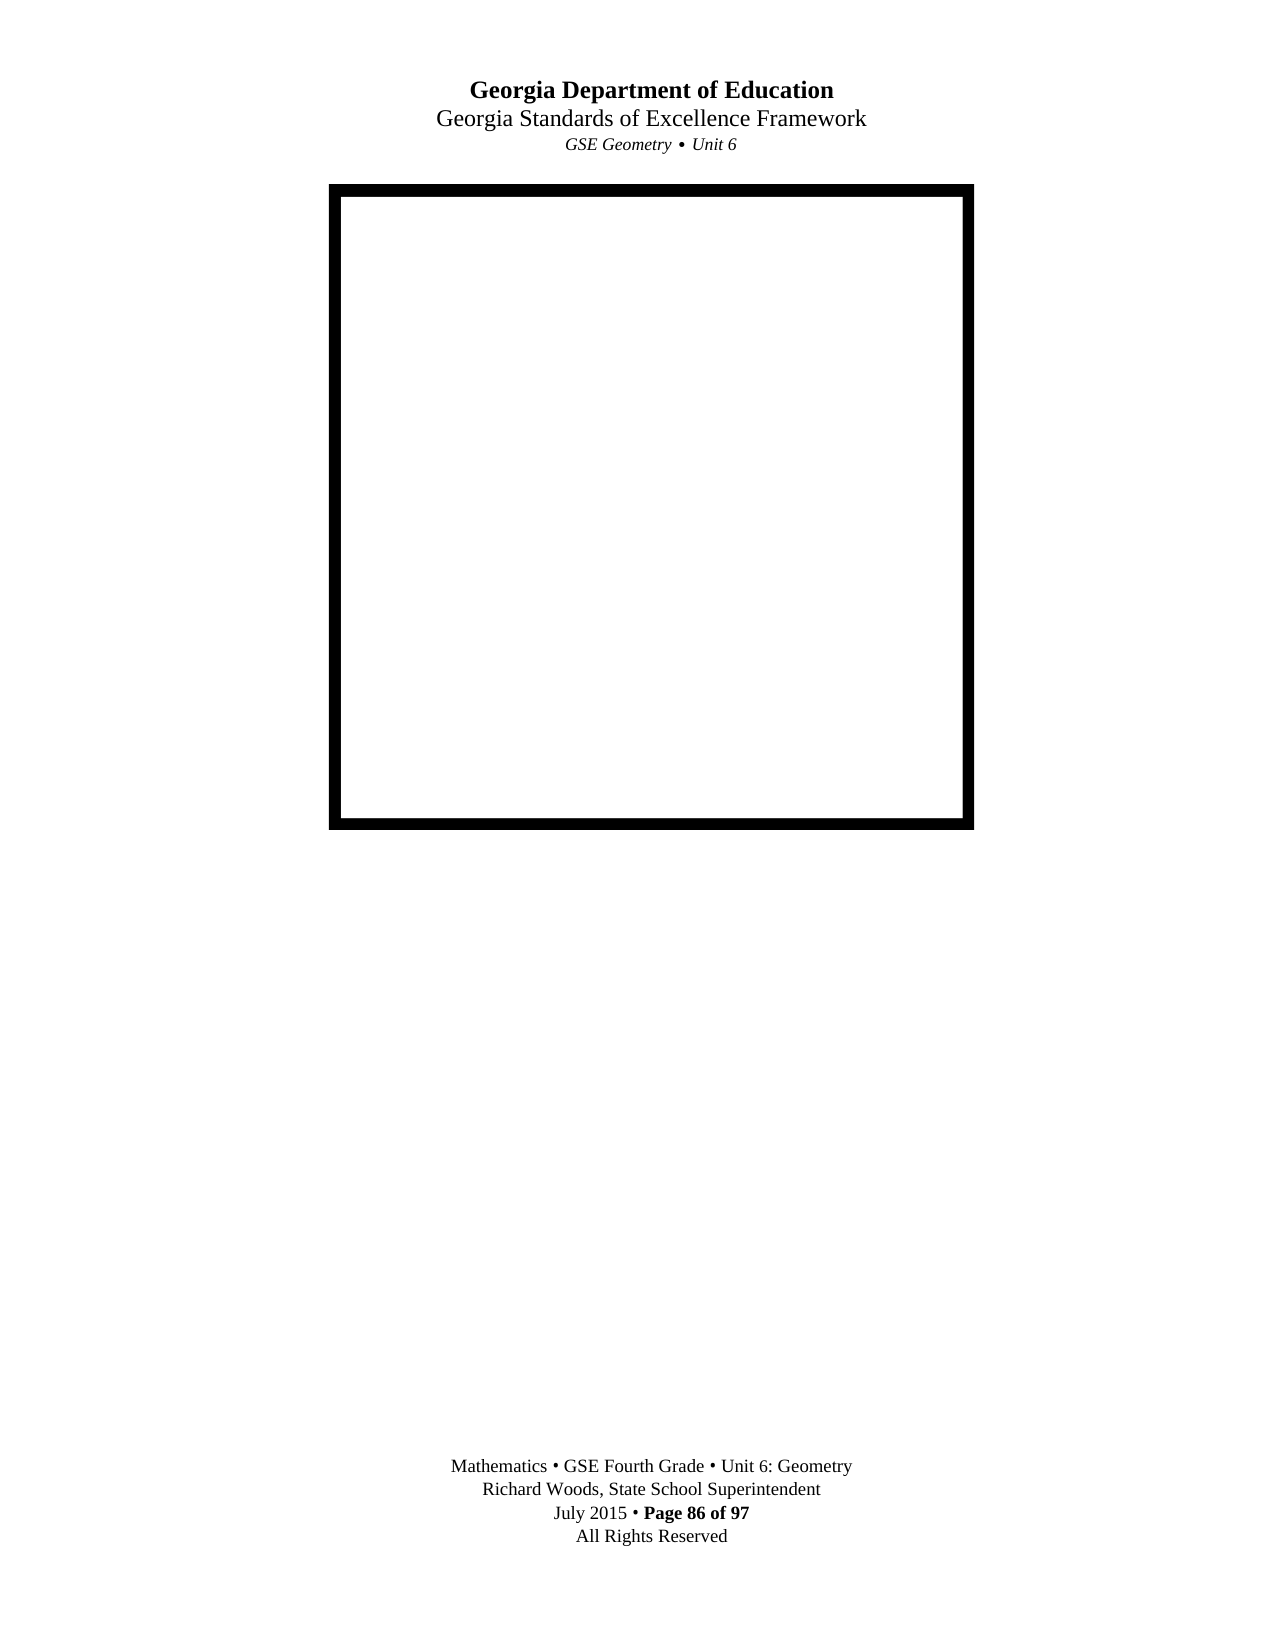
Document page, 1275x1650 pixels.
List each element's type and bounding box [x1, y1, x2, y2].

picture [328, 184, 975, 830]
